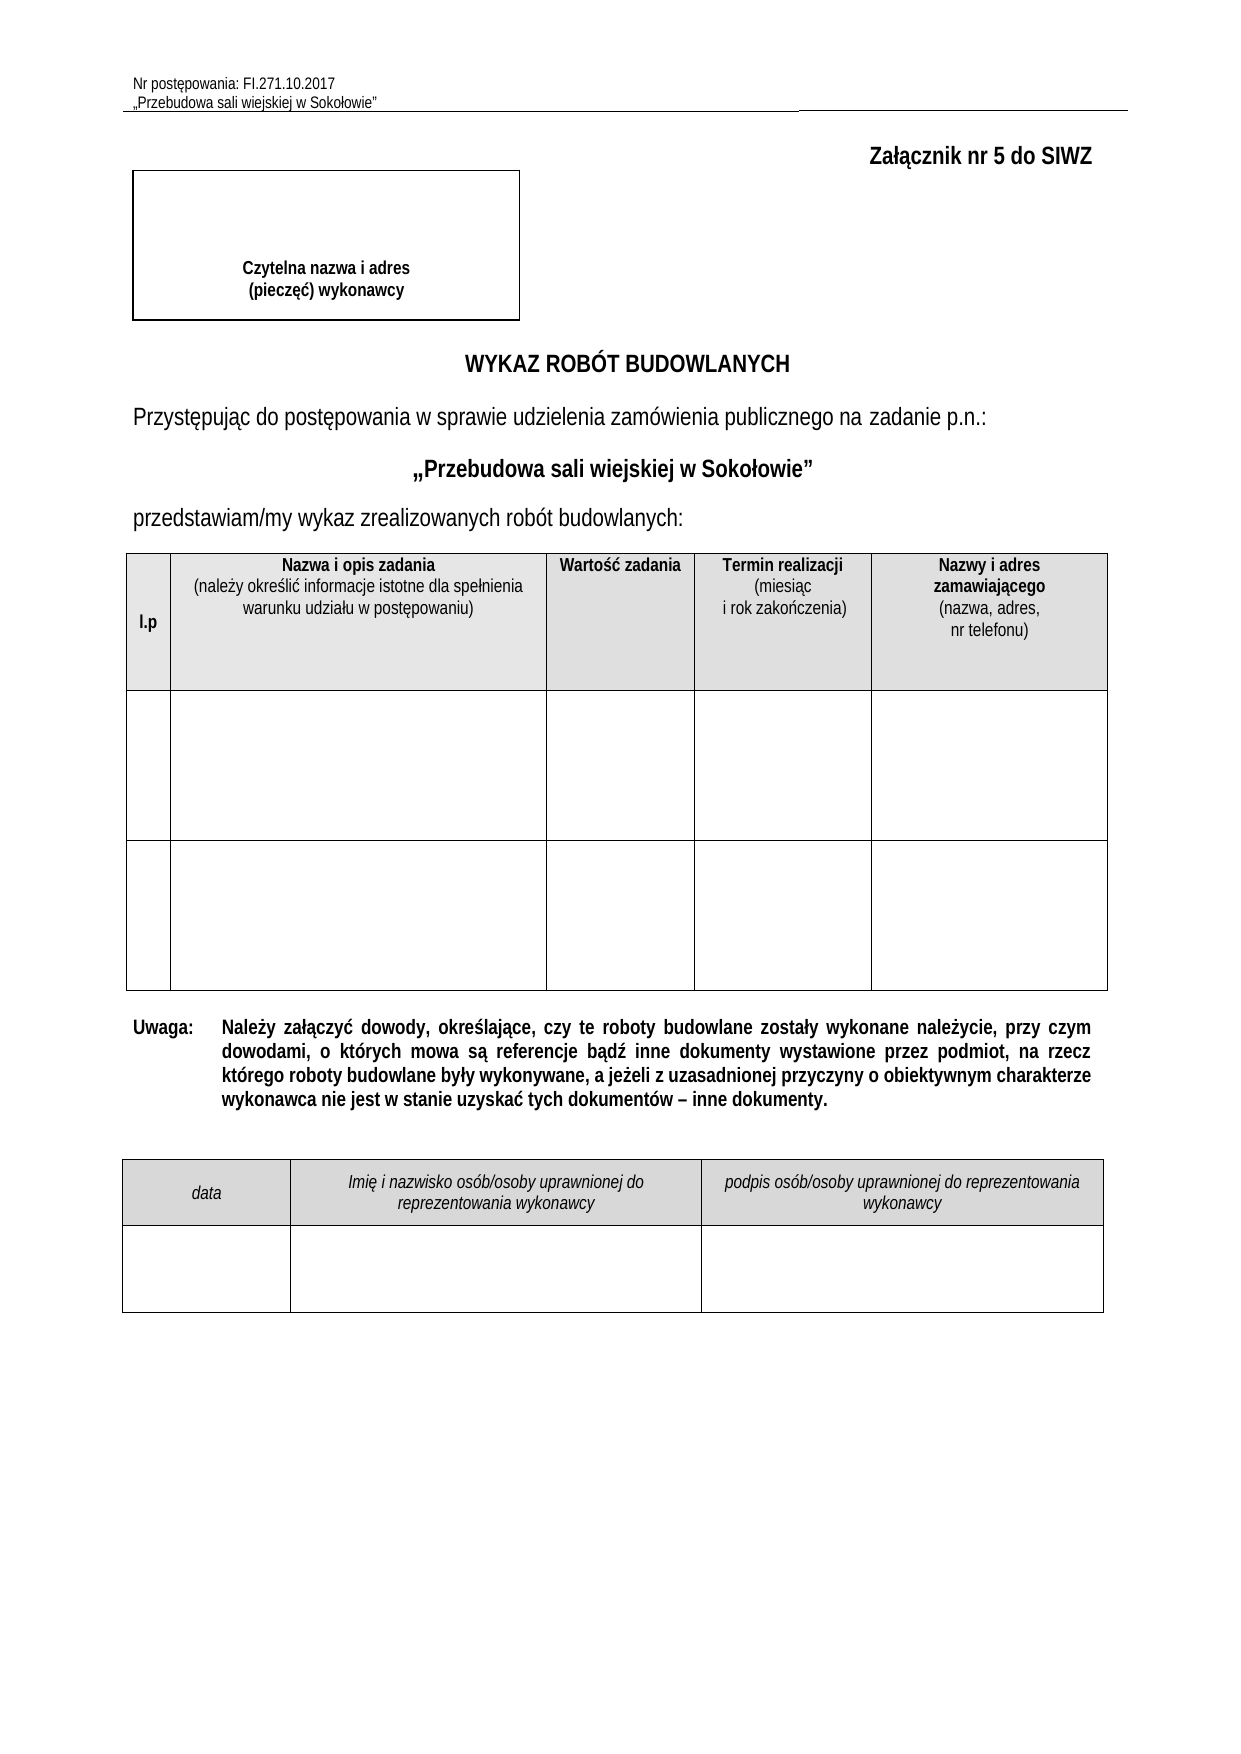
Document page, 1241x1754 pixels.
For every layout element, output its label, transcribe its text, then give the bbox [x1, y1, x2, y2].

text Załącznik nr 5 do SIWZ [133, 141, 1092, 169]
table_header Wartość zadania [547, 554, 694, 690]
text przedstawiam/my wykaz zrealizowanych robót budowlanych: [133, 502, 1092, 531]
table_cell [171, 841, 546, 990]
table_cell [695, 841, 871, 990]
text Uwaga: Należy załączyć dowody, określające, czy te roboty budowlane zostały wykonane należycie, przy czym dowodami, o których mowa są referencje bądź inne dokumenty wystawione przez podmiot, na rzecz którego roboty budowlane były wykonywane, a jeżeli z uzasadnionej przyczyny o obiektywnym charakterze wykonawca nie jest w stanie uzyskać tych dokumentów – inne dokumenty. [133, 1015, 1092, 1111]
table_cell [695, 691, 871, 840]
table_cell [547, 841, 694, 990]
text Przystępując do postępowania w sprawie udzielenia zamówienia publicznego na zadanie p.n.: [133, 402, 1092, 431]
table_cell [171, 691, 546, 840]
table_cell [291, 1226, 701, 1312]
table_cell [872, 841, 1107, 990]
table_cell [127, 691, 170, 840]
table_header podpis osób/osoby uprawnionej do reprezentowania wykonawcy [702, 1160, 1103, 1225]
table_cell [872, 691, 1107, 840]
table_cell [547, 691, 694, 840]
table_header Termin realizacji (miesiąc i rok zakończenia) [695, 554, 871, 690]
table_header Czytelna nazwa i adres (pieczęć) wykonawcy [134, 171, 519, 319]
table_header Imię i nazwisko osób/osoby uprawnionej do reprezentowania wykonawcy [291, 1160, 701, 1225]
table_cell [702, 1226, 1103, 1312]
table_header Nazwy i adres zamawiającego (nazwa, adres, nr telefonu) [872, 554, 1107, 690]
table_header l.p [127, 554, 170, 690]
text „Przebudowa sali wiejskiej w Sokołowie” [133, 450, 1092, 483]
table_cell [123, 1226, 290, 1312]
table_header Nazwa i opis zadania (należy określić informacje istotne dla spełnienia warunku udziału w postępowaniu) [171, 554, 546, 690]
table_cell [127, 841, 170, 990]
text WYKAZ ROBÓT BUDOWLANYCH [162, 349, 1092, 378]
table_header data [123, 1160, 290, 1225]
